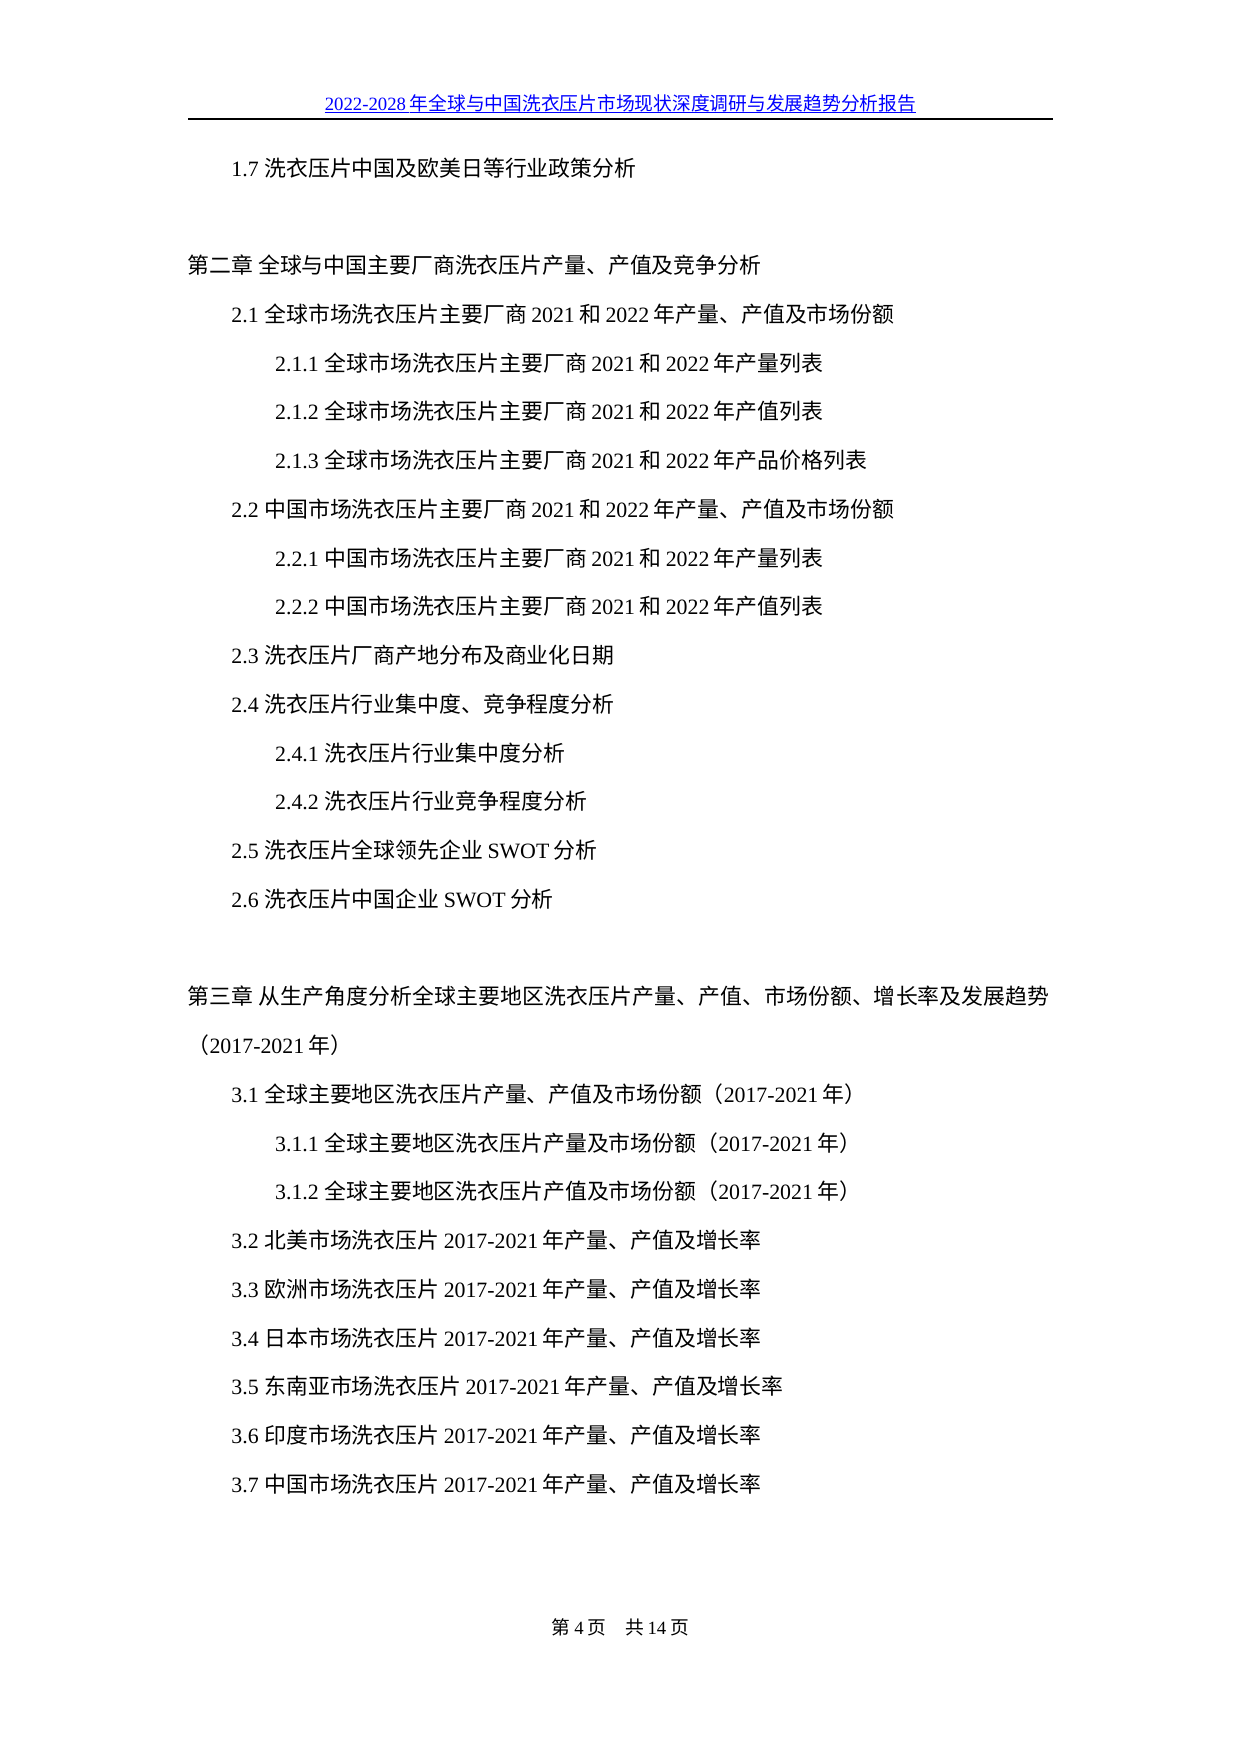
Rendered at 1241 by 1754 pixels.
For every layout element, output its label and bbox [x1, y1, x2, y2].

text [187, 150, 1053, 1499]
